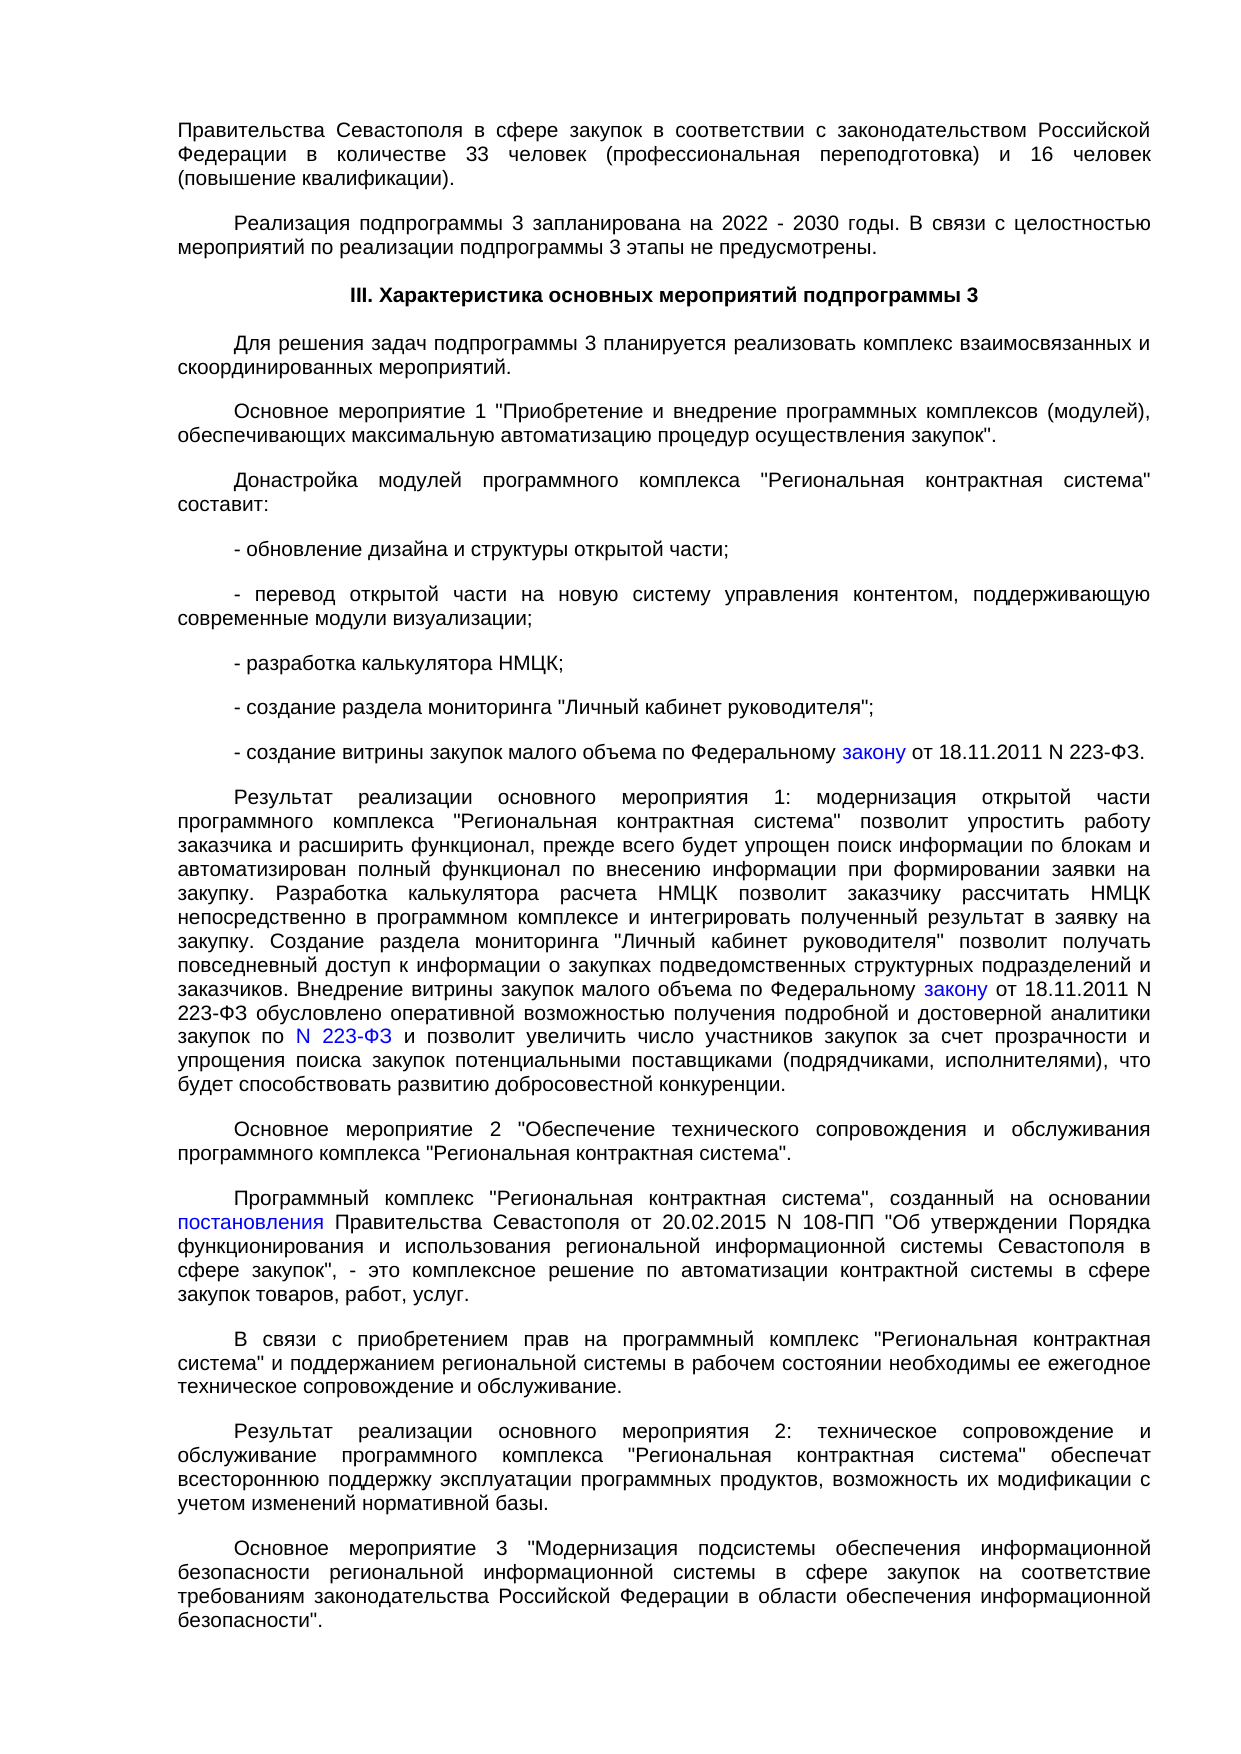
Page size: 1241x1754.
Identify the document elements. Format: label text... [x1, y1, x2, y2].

text Результат реализации основного мероприятия 2: техническое сопровождение и обслуживание программного комплекса "Региональная контрактная система" обеспечат всестороннюю поддержку эксплуатации программных продуктов, возможность их модификации с учетом изменений нормативной базы. [177, 1419, 1152, 1515]
text Для решения задач подпрограммы 3 планируется реализовать комплекс взаимосвязанных и скоординированных мероприятий. [177, 331, 1152, 378]
text Основное мероприятие 3 "Модернизация подсистемы обеспечения информационной безопасности региональной информационной системы в сфере закупок на соответствие требованиям законодательства Российской Федерации в области обеспечения информационной безопасности". [177, 1536, 1152, 1632]
text Программный комплекс "Региональная контрактная система", созданный на основании постановления Правительства Севастополя от 20.02.2015 N 108-ПП "Об утверждении Порядка функционирования и использования региональной информационной системы Севастополя в сфере закупок", - это комплексное решение по автоматизации контрактной системы в сфере закупок товаров, работ, услуг. [177, 1186, 1152, 1306]
text - обновление дизайна и структуры открытой части; [177, 537, 1152, 561]
text - создание витрины закупок малого объема по Федеральному закону от 18.11.2011 N 223-ФЗ. [177, 740, 1152, 764]
text Основное мероприятие 2 "Обеспечение технического сопровождения и обслуживания программного комплекса "Региональная контрактная система". [177, 1117, 1152, 1165]
text В связи с приобретением прав на программный комплекс "Региональная контрактная система" и поддержанием региональной системы в рабочем состоянии необходимы ее ежегодное техническое сопровождение и обслуживание. [177, 1326, 1152, 1398]
title III. Характеристика основных мероприятий подпрограммы 3 [177, 283, 1152, 307]
text Основное мероприятие 1 "Приобретение и внедрение программных комплексов (модулей), обеспечивающих максимальную автоматизацию процедур осуществления закупок". [177, 399, 1152, 447]
text Реализация подпрограммы 3 запланирована на 2022 - 2030 годы. В связи с целостностью мероприятий по реализации подпрограммы 3 этапы не предусмотрены. [177, 211, 1152, 259]
text - разработка калькулятора НМЦК; [177, 650, 1152, 674]
text Донастройка модулей программного комплекса "Региональная контрактная система" составит: [177, 468, 1152, 516]
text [177, 118, 1152, 190]
text Результат реализации основного мероприятия 1: модернизация открытой части программного комплекса "Региональная контрактная система" позволит упростить работу заказчика и расширить функционал, прежде всего будет упрощен поиск информации по блокам и автоматизирован полный функционал по внесению информации при формировании заявки на закупку. Разработка калькулятора расчета НМЦК позволит заказчику рассчитать НМЦК непосредственно в программном комплексе и интегрировать полученный результат в заявку на закупку. Создание раздела мониторинга "Личный кабинет руководителя" позволит получать повседневный доступ к информации о закупках подведомственных структурных подразделений и заказчиков. Внедрение витрины закупок малого объема по Федеральному закону от 18.11.2011 N 223-ФЗ обусловлено оперативной возможностью получения подробной и достоверной аналитики закупок по N 223-ФЗ и позволит увеличить число участников закупок за счет прозрачности и упрощения поиска закупок потенциальными поставщиками (подрядчиками, исполнителями), что будет способствовать развитию добросовестной конкуренции. [177, 785, 1152, 1096]
text - перевод открытой части на новую систему управления контентом, поддерживающую современные модули визуализации; [177, 582, 1152, 629]
text - создание раздела мониторинга "Личный кабинет руководителя"; [177, 695, 1152, 719]
